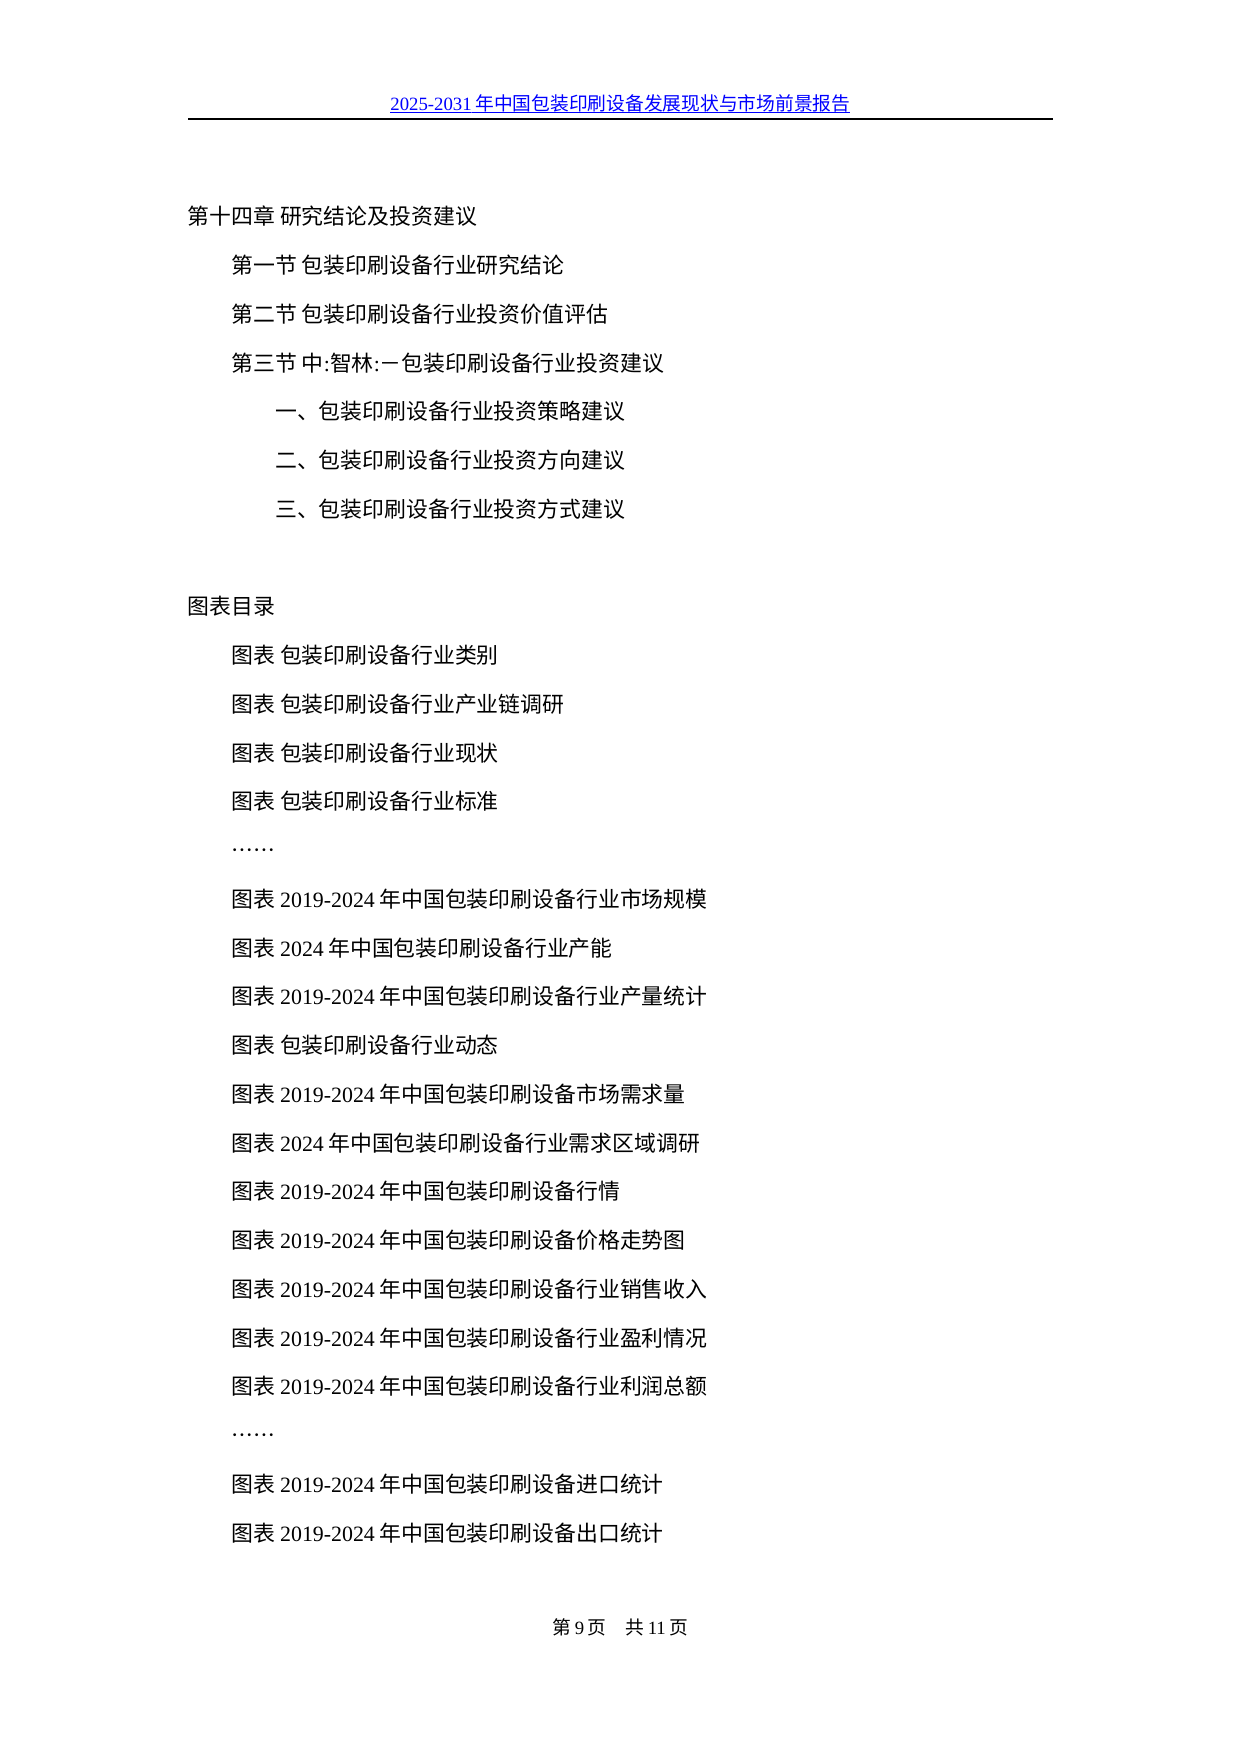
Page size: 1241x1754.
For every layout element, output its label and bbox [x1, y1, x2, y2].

text [187, 150, 1053, 1548]
